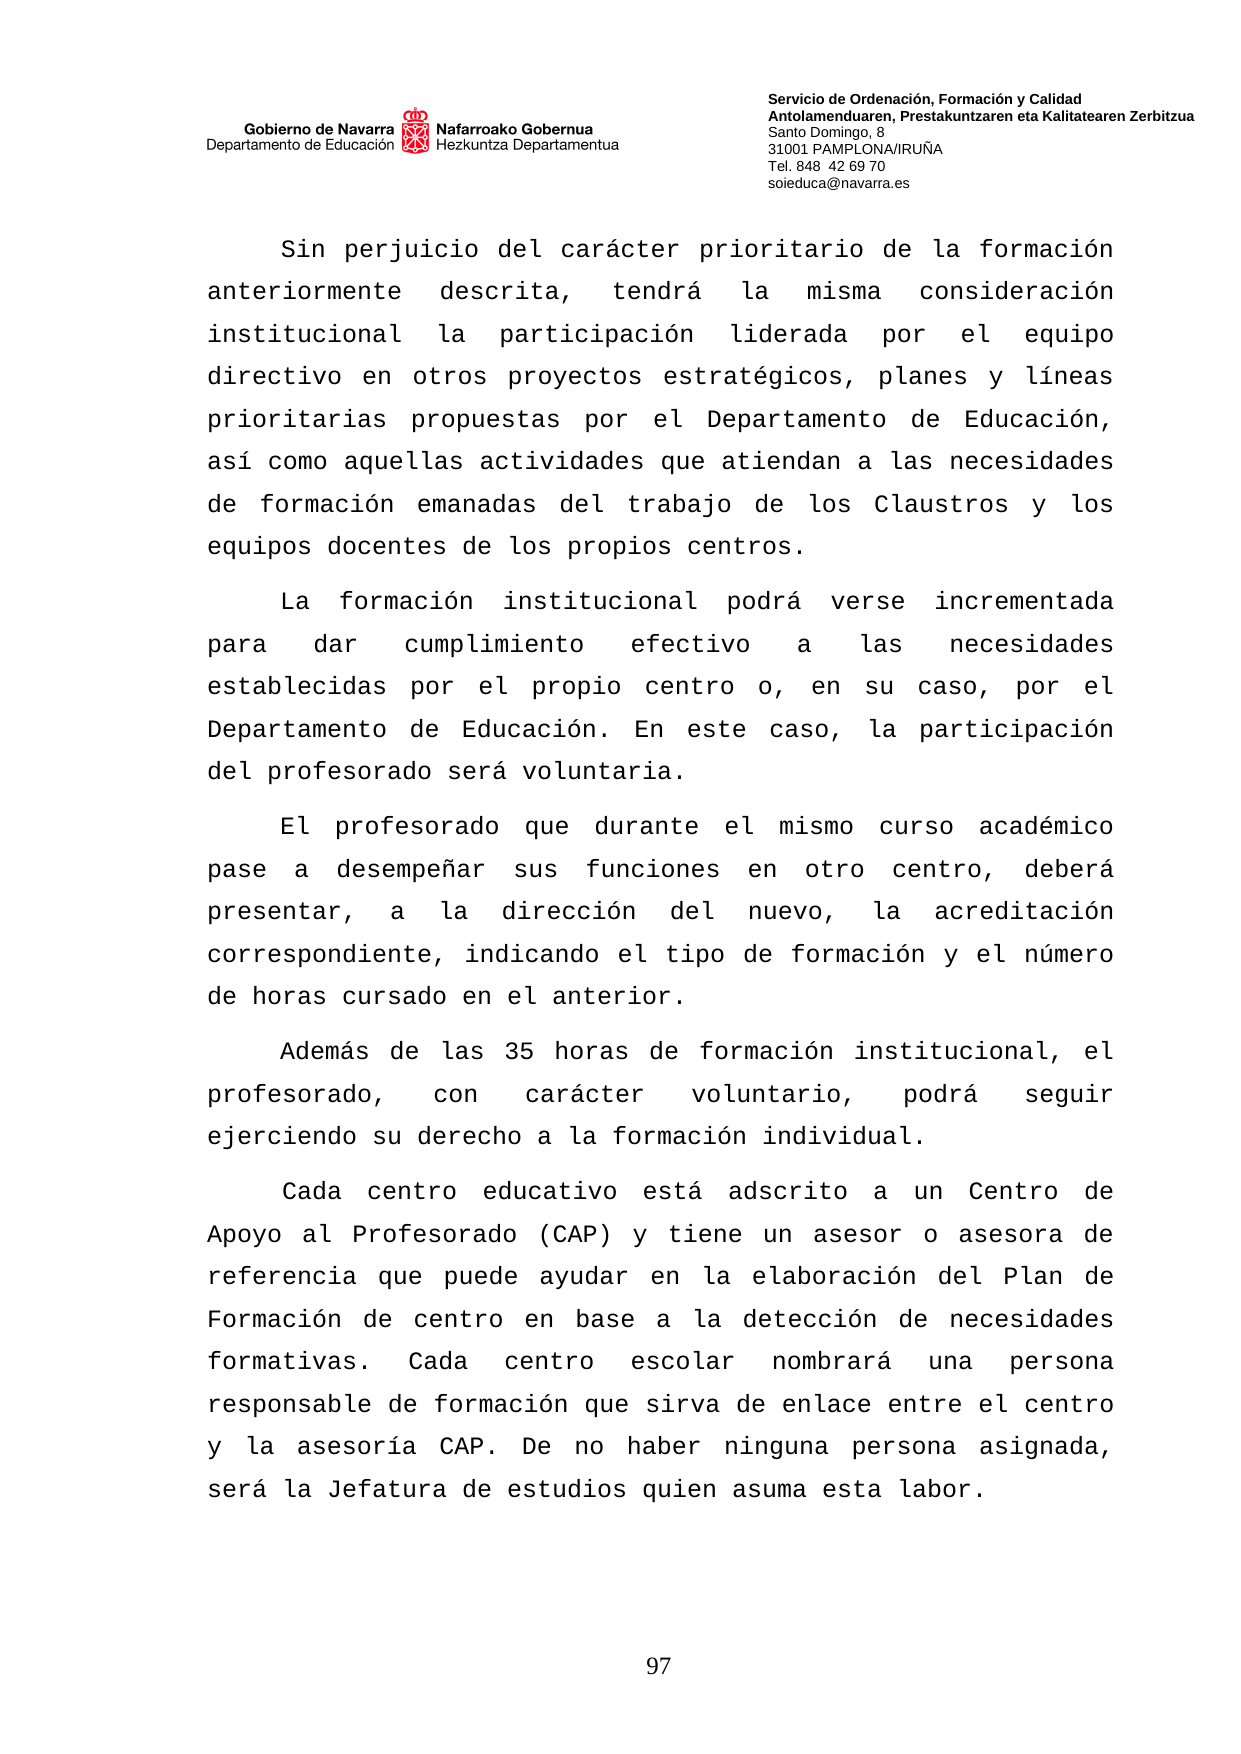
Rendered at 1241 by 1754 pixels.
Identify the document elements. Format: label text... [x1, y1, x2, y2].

text Sin perjuicio del carácter prioritario de la formación anteriormente descrita, tendrá la misma consideración institucional la participación liderada por el equipo directivo en otros proyectos estratégicos, planes y líneas prioritarias propuestas por el Departamento de Educación, así como aquellas actividades que atiendan a las necesidades de formación emanadas del trabajo de los Claustros y los equipos docentes de los propios centros. [207, 236, 1114, 562]
text La formación institucional podrá verse incrementada para dar cumplimiento efectivo a las necesidades establecidas por el propio centro o, en su caso, por el Departamento de Educación. En este caso, la participación del profesorado será voluntaria. [207, 589, 1114, 787]
text El profesorado que durante el mismo curso académico pase a desempeñar sus funciones en otro centro, deberá presentar, a la dirección del nuevo, la acreditación correspondiente, indicando el tipo de formación y el número de horas cursado en el anterior. [207, 814, 1114, 1012]
text Cada centro educativo está adscrito a un Centro de Apoyo al Profesorado (CAP) y tiene un asesor o asesora de referencia que puede ayudar en la elaboración del Plan de Formación de centro en base a la detección de necesidades formativas. Cada centro escolar nombrará una persona responsable de formación que sirva de enlace entre el centro y la asesoría CAP. De no haber ninguna persona asignada, será la Jefatura de estudios quien asuma esta labor. [207, 1179, 1114, 1504]
picture [206, 107, 619, 154]
text Además de las 35 horas de formación institucional, el profesorado, con carácter voluntario, podrá seguir ejerciendo su derecho a la formación individual. [207, 1039, 1114, 1152]
